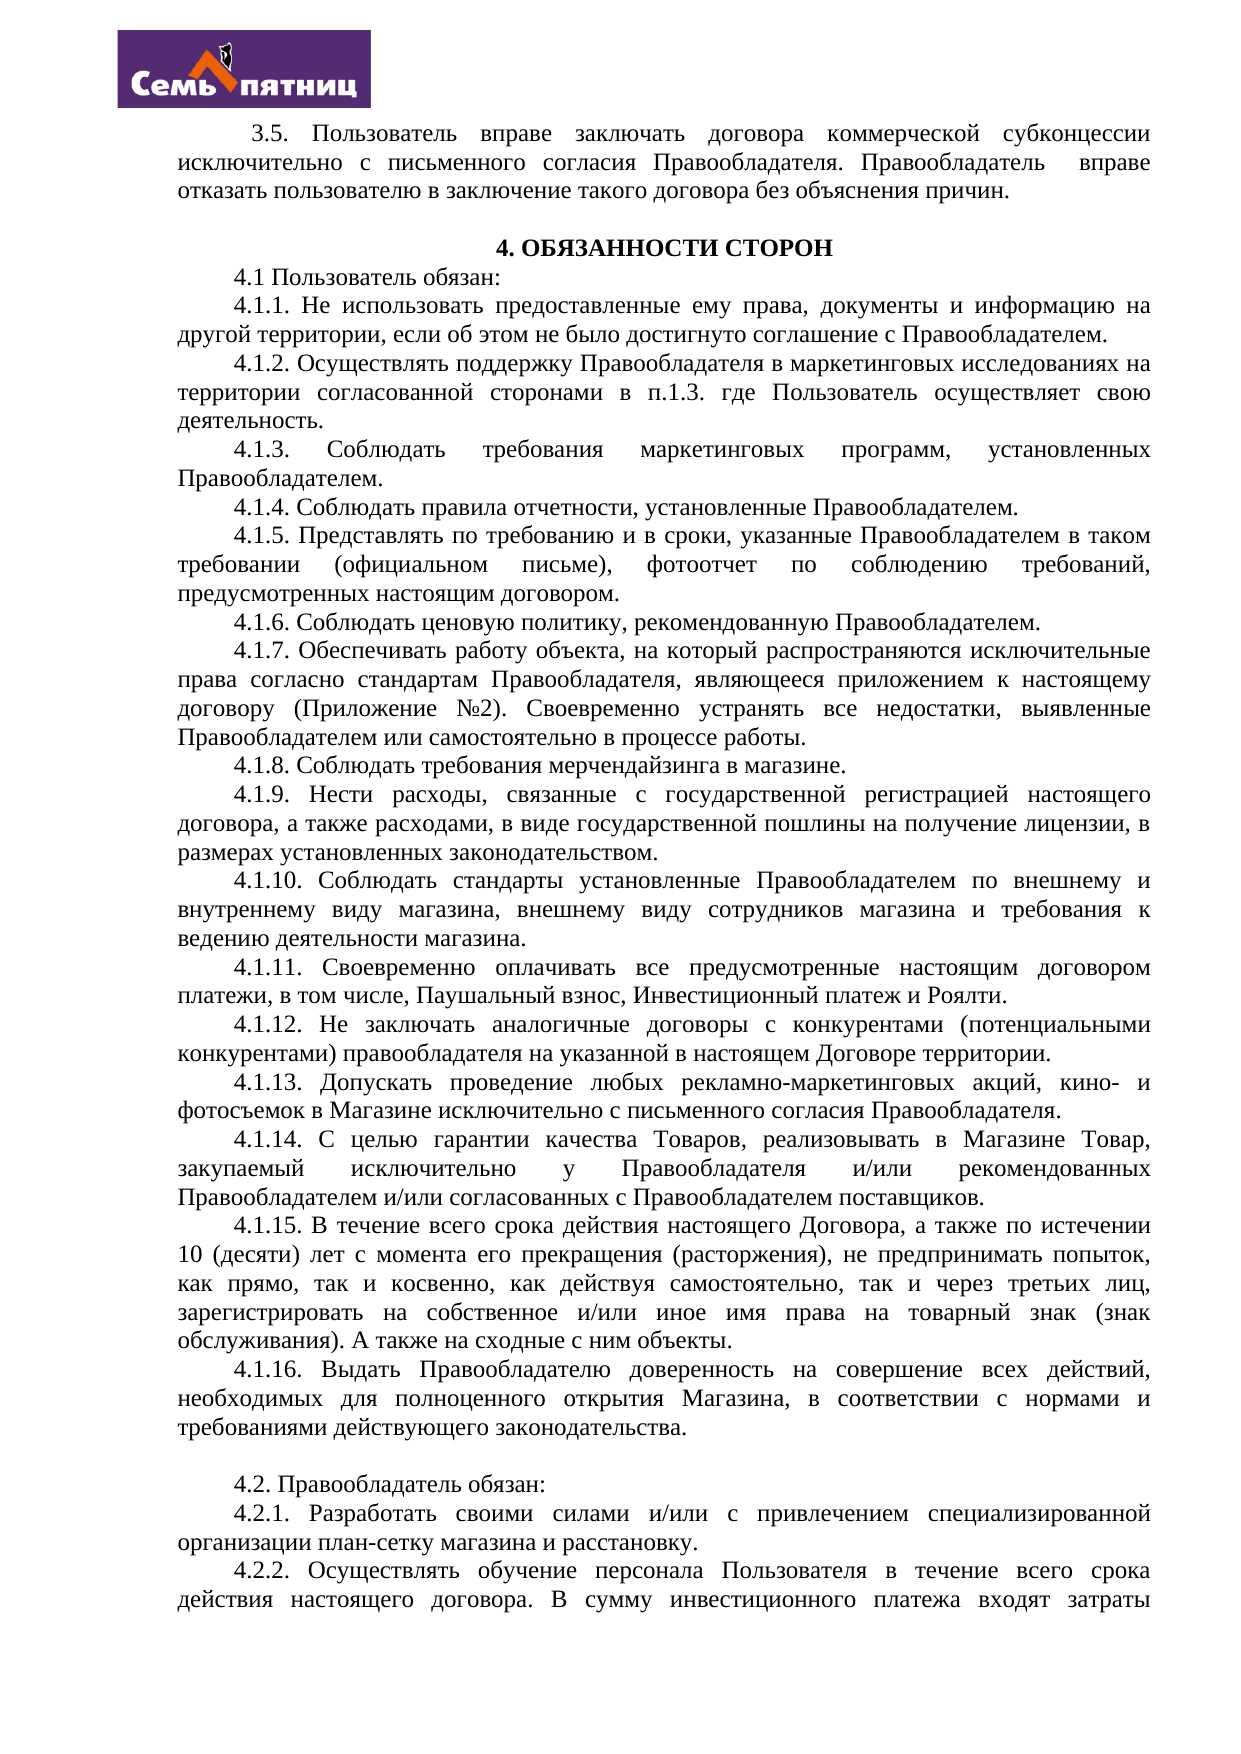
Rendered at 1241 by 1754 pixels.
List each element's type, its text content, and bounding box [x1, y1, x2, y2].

text 4.1.16. Выдать Правообладателю доверенность на совершение всех действий, необходимых для полноценного открытия Магазина, в соответствии с нормами и требованиями действующего законодательства. [177, 1354, 1152, 1441]
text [177, 1556, 1152, 1613]
text 4.1.6. Соблюдать ценовую политику, рекомендованную Правообладателем. [177, 607, 1152, 636]
text 4. ОБЯЗАННОСТИ СТОРОН [177, 233, 1152, 262]
text 4.1 Пользователь обязан: [177, 262, 1152, 291]
text 3.5. Пользователь вправе заключать договора коммерческой субконцессии исключительно с письменного согласия Правообладателя. Правообладатель вправе отказать пользователю в заключение такого договора без объяснения причин. [177, 118, 1152, 204]
text 4.2. Правообладатель обязан: [177, 1469, 1152, 1498]
text 4.2.1. Разработать своими силами и/или с привлечением специализированной организации план-сетку магазина и расстановку. [177, 1498, 1152, 1556]
text 4.1.12. Не заключать аналогичные договоры с конкурентами (потенциальными конкурентами) правообладателя на указанной в настоящем Договоре территории. [177, 1009, 1152, 1067]
text 4.1.11. Своевременно оплачивать все предусмотренные настоящим договором платежи, в том числе, Паушальный взнос, Инвестиционный платеж и Роялти. [177, 952, 1152, 1009]
text 4.1.9. Нести расходы, связанные с государственной регистрацией настоящего договора, а также расходами, в виде государственной пошлины на получение лицензии, в размерах установленных законодательством. [177, 779, 1152, 866]
text 4.1.10. Соблюдать стандарты установленные Правообладателем по внешнему и внутреннему виду магазина, внешнему виду сотрудников магазина и требования к ведению деятельности магазина. [177, 866, 1152, 952]
text 4.1.1. Не использовать предоставленные ему права, документы и информацию на другой территории, если об этом не было достигнуто соглашение с Правообладателем. [177, 291, 1152, 348]
text 4.1.8. Соблюдать требования мерчендайзинга в магазине. [177, 751, 1152, 779]
text 4.1.5. Представлять по требованию и в сроки, указанные Правообладателем в таком требовании (официальном письме), фотоотчет по соблюдению требований, предусмотренных настоящим договором. [177, 521, 1152, 607]
text 4.1.3. Соблюдать требования маркетинговых программ, установленных Правообладателем. [177, 434, 1152, 492]
text 4.1.14. С целью гарантии качества Товаров, реализовывать в Магазине Товар, закупаемый исключительно у Правообладателя и/или рекомендованных Правообладателем и/или согласованных с Правообладателем поставщиков. [177, 1124, 1152, 1211]
text 4.1.4. Соблюдать правила отчетности, установленные Правообладателем. [177, 492, 1152, 521]
text 4.1.2. Осуществлять поддержку Правообладателя в маркетинговых исследованиях на территории согласованной сторонами в п.1.3. где Пользователь осуществляет свою деятельность. [177, 348, 1152, 434]
text 4.1.7. Обеспечивать работу объекта, на который распространяются исключительные права согласно стандартам Правообладателя, являющееся приложением к настоящему договору (Приложение №2). Своевременно устранять все недостатки, выявленные Правообладателем или самостоятельно в процессе работы. [177, 636, 1152, 751]
text 4.1.13. Допускать проведение любых рекламно-маркетинговых акций, кино- и фотосъемок в Магазине исключительно с письменного согласия Правообладателя. [177, 1067, 1152, 1124]
text 4.1.15. В течение всего срока действия настоящего Договора, а также по истечении 10 (десяти) лет с момента его прекращения (расторжения), не предпринимать попыток, как прямо, так и косвенно, как действуя самостоятельно, так и через третьих лиц, зарегистрировать на собственное и/или иное имя права на товарный знак (знак обслуживания). А также на сходные с ним объекты. [177, 1211, 1152, 1354]
picture [117, 30, 371, 108]
